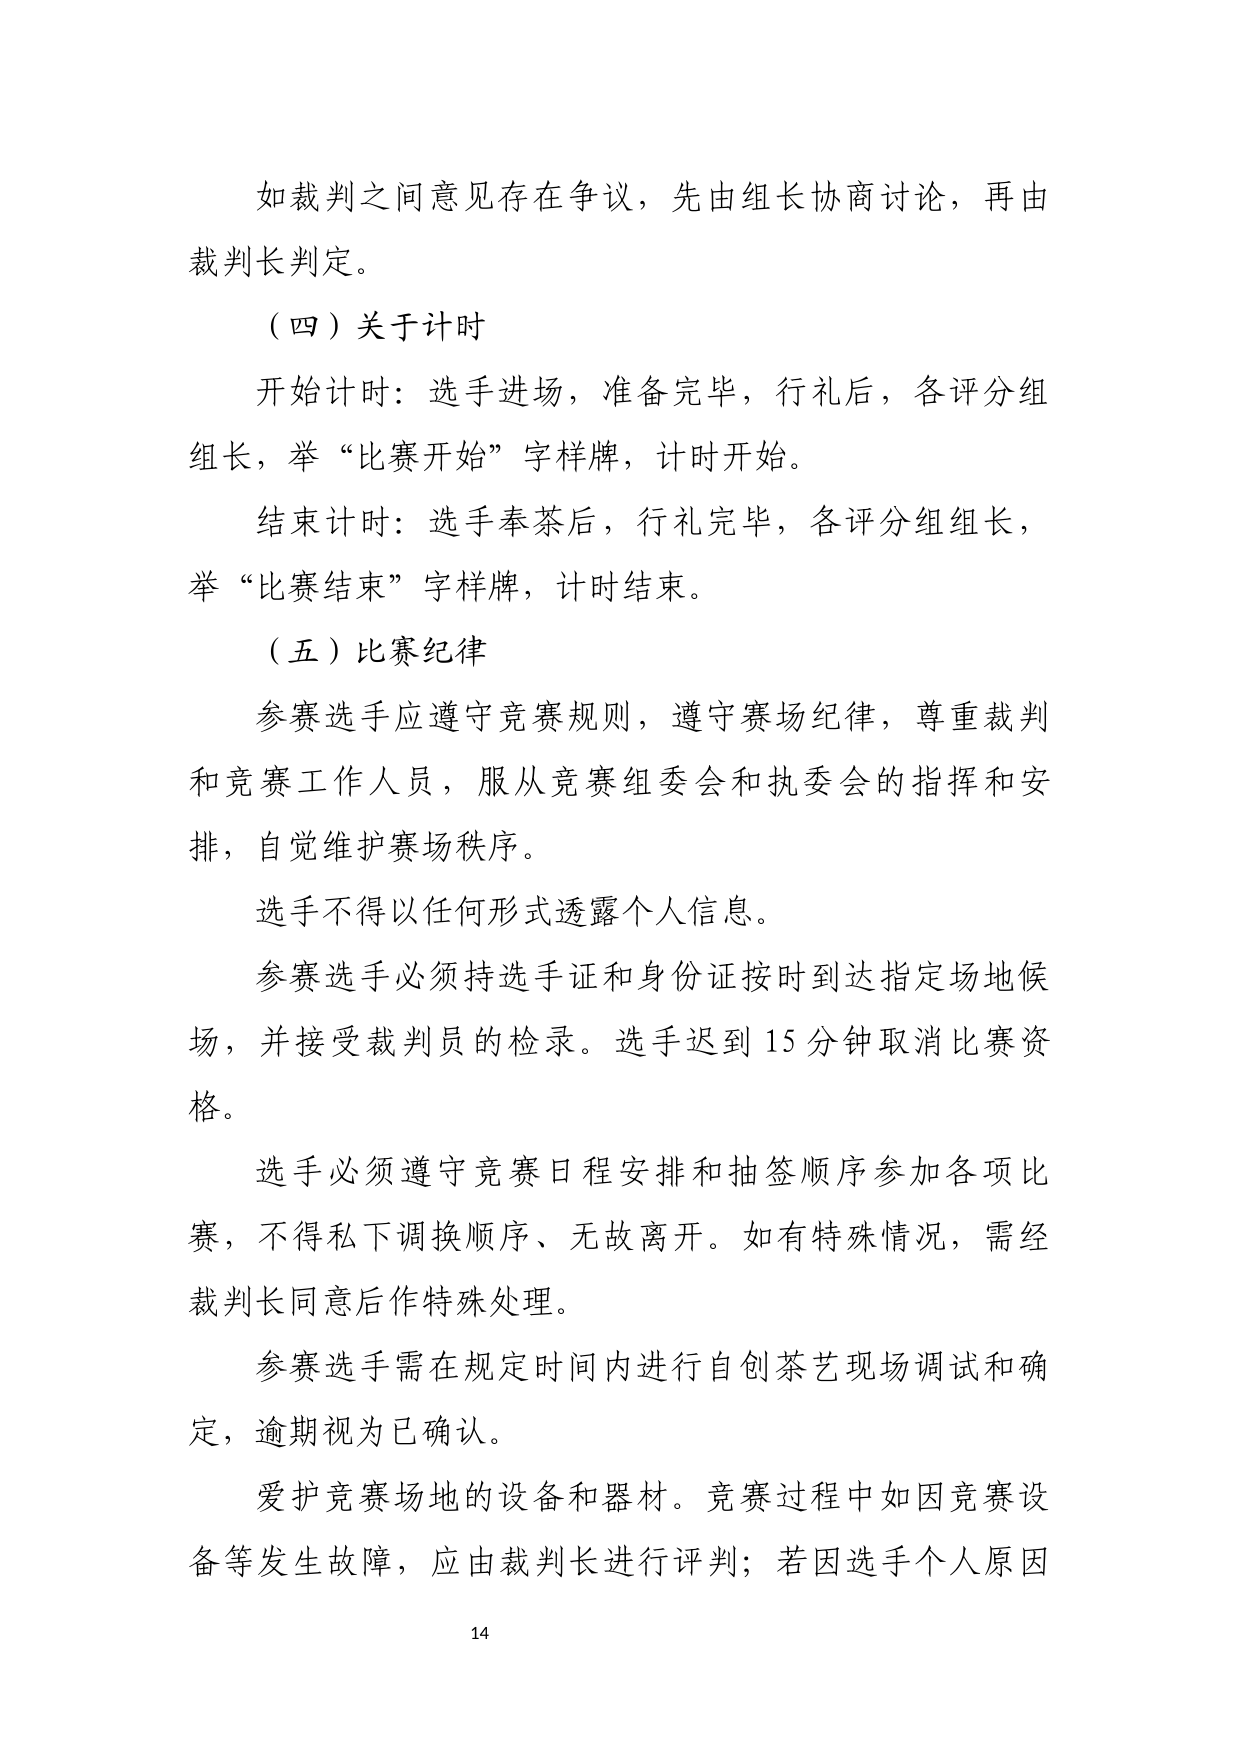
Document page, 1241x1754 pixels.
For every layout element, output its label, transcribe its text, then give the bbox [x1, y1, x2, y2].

text 选手必须遵守竞赛日程安排和抽签顺序参加各项比赛，不得私下调换顺序、无故离开。如有特殊情况，需经裁判长同意后作特殊处理。 [187, 1137, 1053, 1332]
text （四）关于计时 [187, 292, 1053, 357]
text 结束计时：选手奉茶后，行礼完毕，各评分组组长，举“比赛结束”字样牌，计时结束。 [187, 487, 1053, 617]
text 参赛选手需在规定时间内进行自创茶艺现场调试和确定，逾期视为已确认。 [187, 1332, 1053, 1462]
text 如裁判之间意见存在争议，先由组长协商讨论，再由裁判长判定。 [187, 162, 1053, 292]
text 选手不得以任何形式透露个人信息。 [187, 877, 1053, 942]
text 参赛选手应遵守竞赛规则，遵守赛场纪律，尊重裁判和竞赛工作人员，服从竞赛组委会和执委会的指挥和安排，自觉维护赛场秩序。 [187, 682, 1053, 877]
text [187, 1462, 1053, 1592]
text 开始计时：选手进场，准备完毕，行礼后，各评分组组长，举“比赛开始”字样牌，计时开始。 [187, 357, 1053, 487]
text （五）比赛纪律 [187, 617, 1053, 682]
text 参赛选手必须持选手证和身份证按时到达指定场地候场，并接受裁判员的检录。选手迟到15分钟取消比赛资格。 [187, 942, 1053, 1137]
